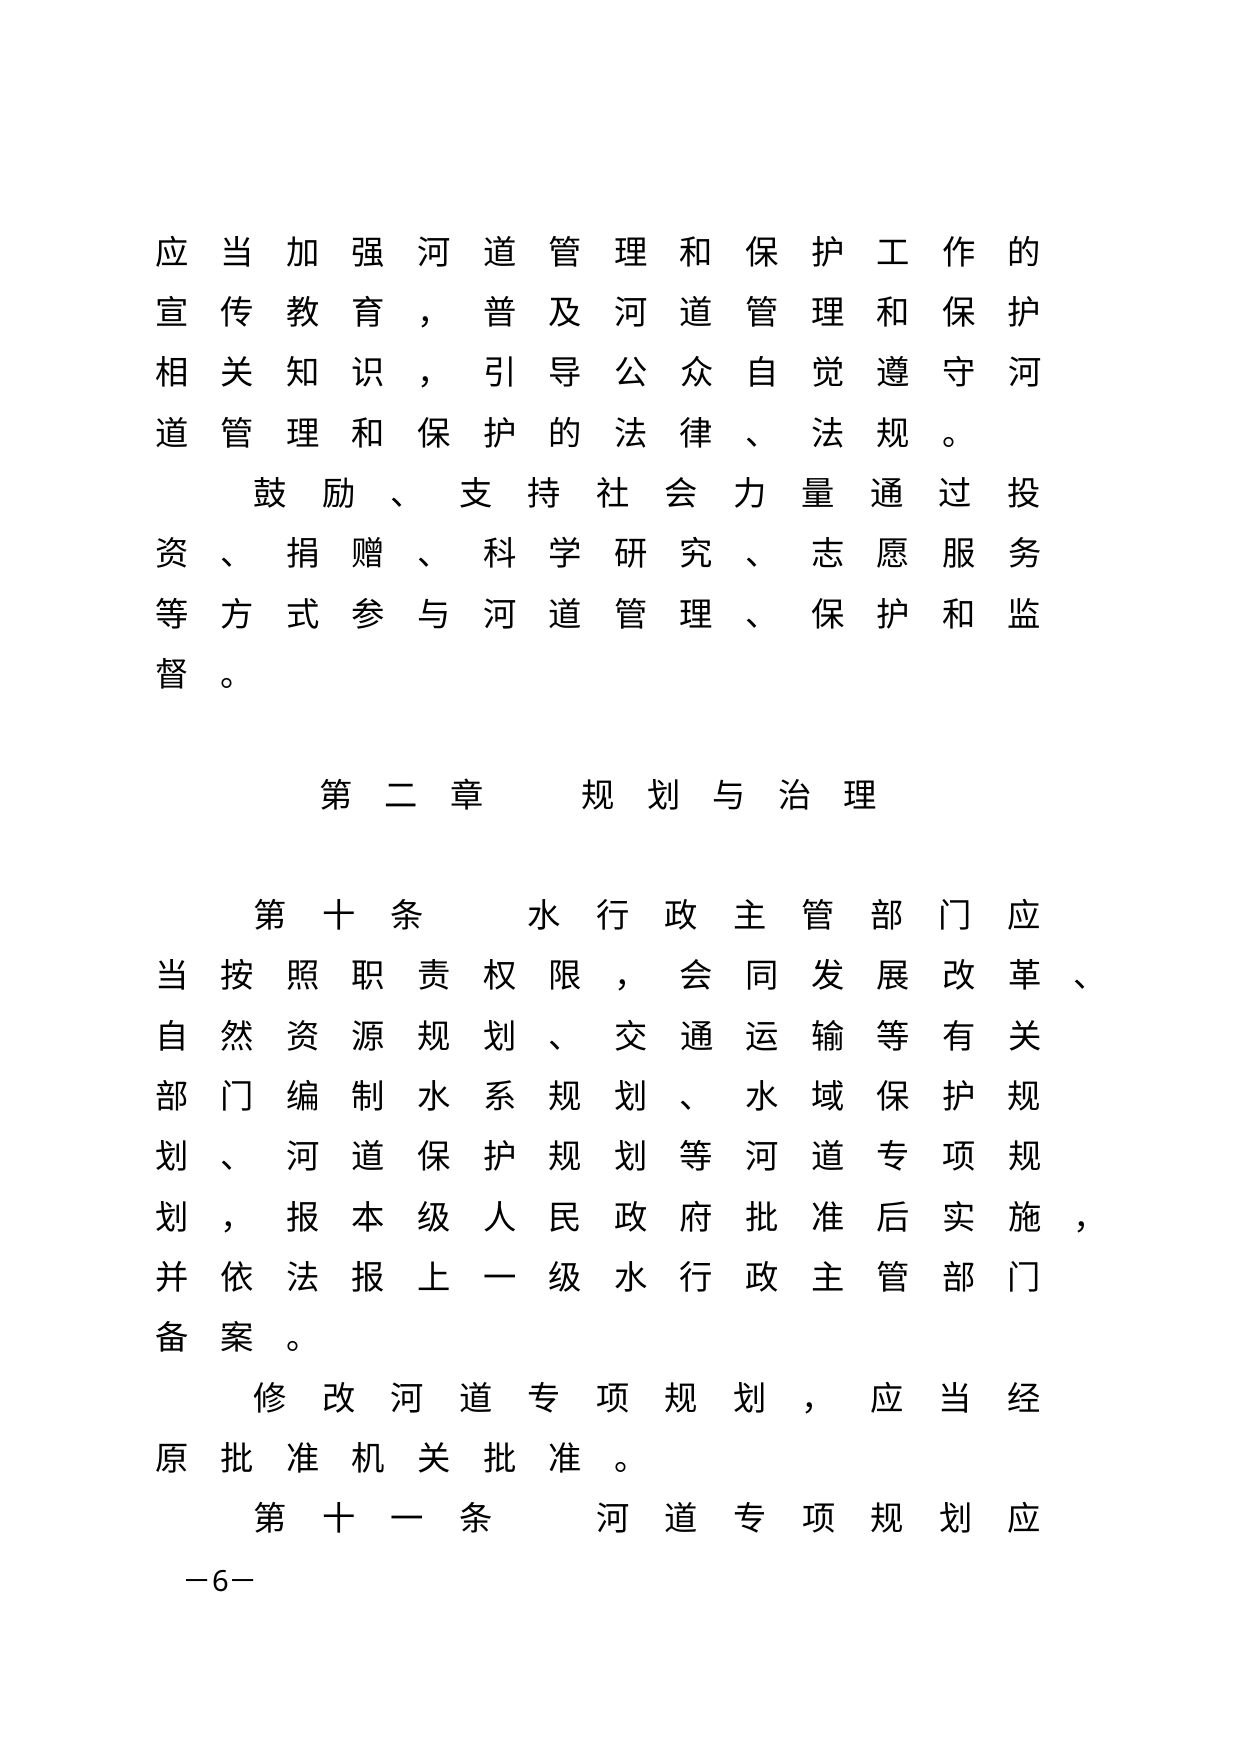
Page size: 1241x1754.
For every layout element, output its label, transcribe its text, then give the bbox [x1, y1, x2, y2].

text 第十一条 河道专项规划应当符合流域综合规划、区域综合规划、国土空间总体规划，符合国家、省、市规定的防洪排涝标准、通航标准及其他有关技术规定，确保河网水面率不降低。 [155, 1486, 1073, 1546]
text 第二章 规划与治理 [155, 762, 1073, 823]
text 第九条 市、县级市、区人民政府及其有关部门、新闻媒体应当加强河道管理和保护工作的宣传教育，普及河道管理和保护相关知识，引导公众自觉遵守河道管理和保护的法律、法规。 [155, 219, 1073, 461]
text 鼓励、支持社会力量通过投资、捐赠、科学研究、志愿服务等方式参与河道管理、保护和监督。 [155, 461, 1073, 702]
text 第十条 水行政主管部门应当按照职责权限，会同发展改革、自然资源规划、交通运输等有关部门编制水系规划、水域保护规划、河道保护规划等河道专项规划，报本级人民政府批准后实施，并依法报上一级水行政主管部门备案。 [155, 883, 1073, 1365]
text 修改河道专项规划，应当经原批准机关批准。 [155, 1365, 1073, 1486]
